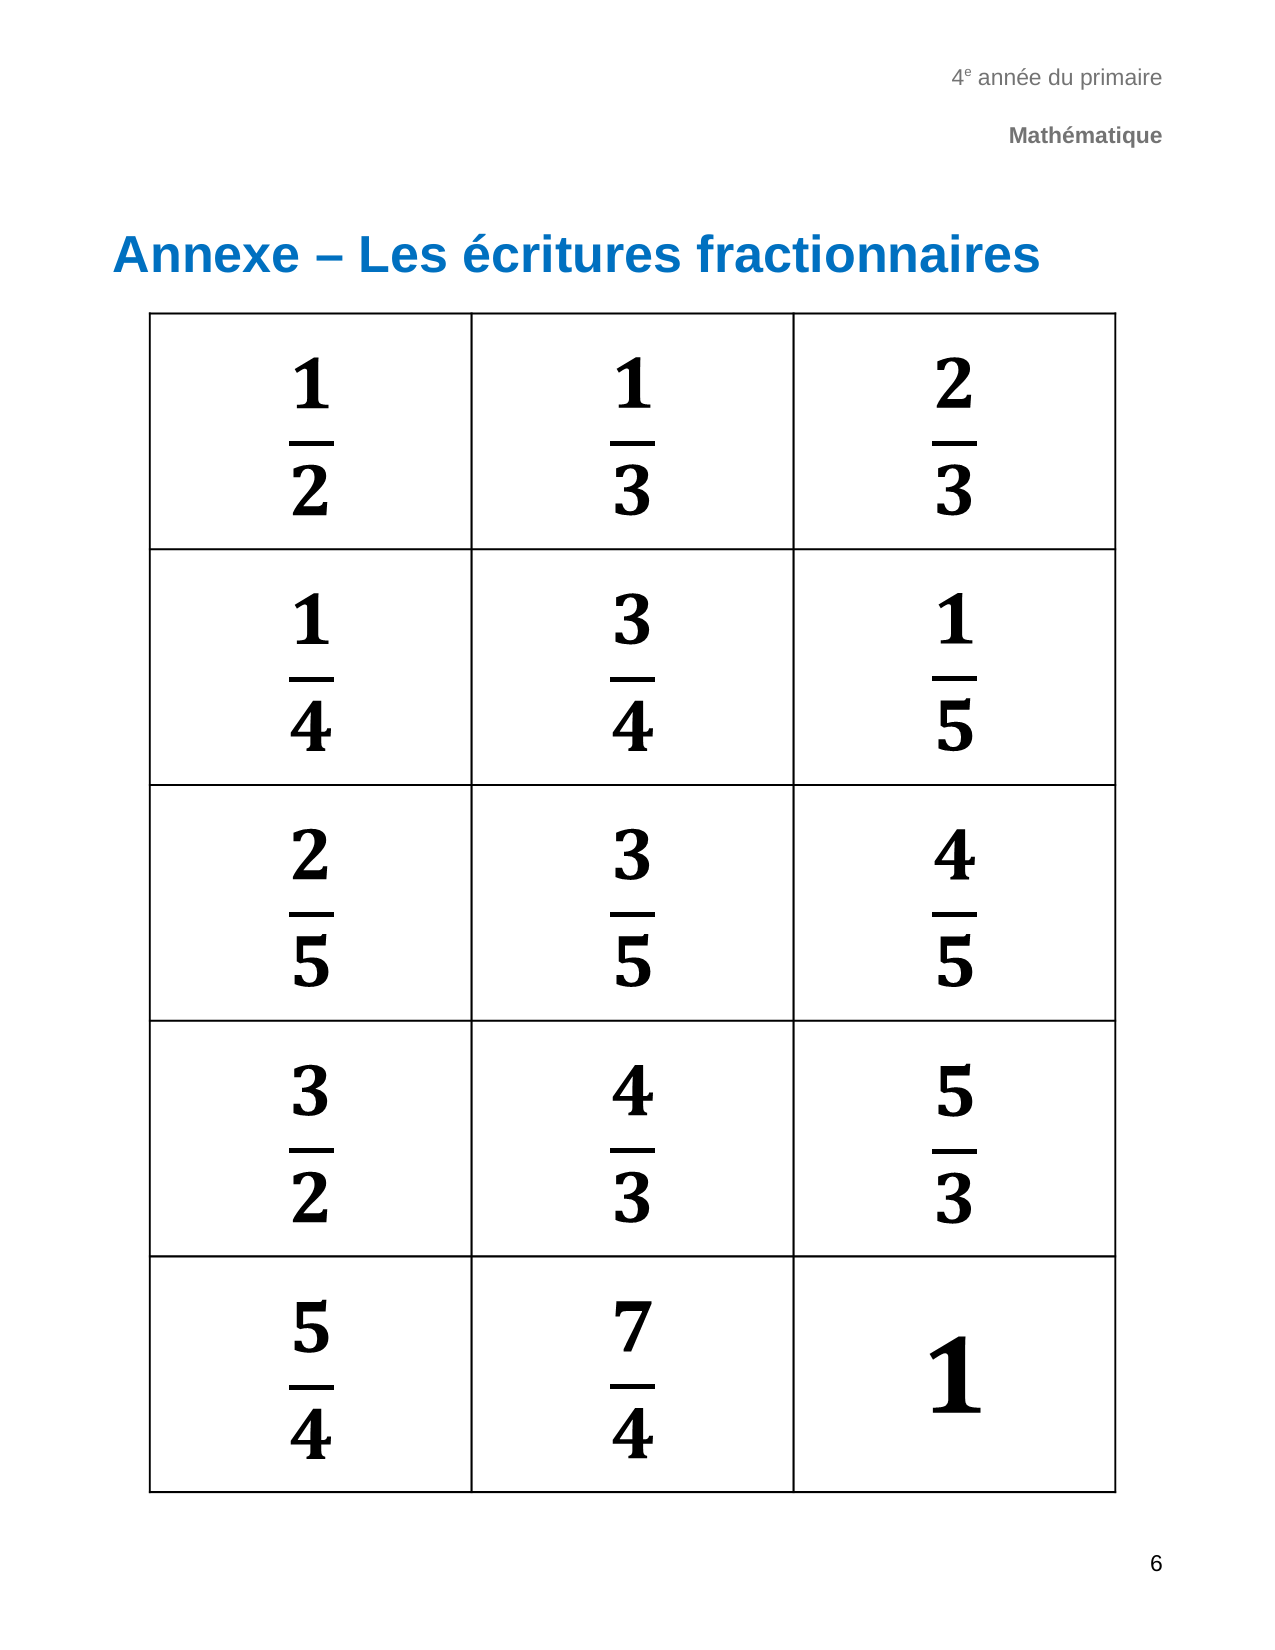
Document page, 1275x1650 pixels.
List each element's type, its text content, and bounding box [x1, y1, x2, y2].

picture [148, 312, 1117, 1494]
text Mathématique [112, 122, 1162, 148]
text Annexe – Les écritures fractionnaires [112, 223, 1162, 283]
